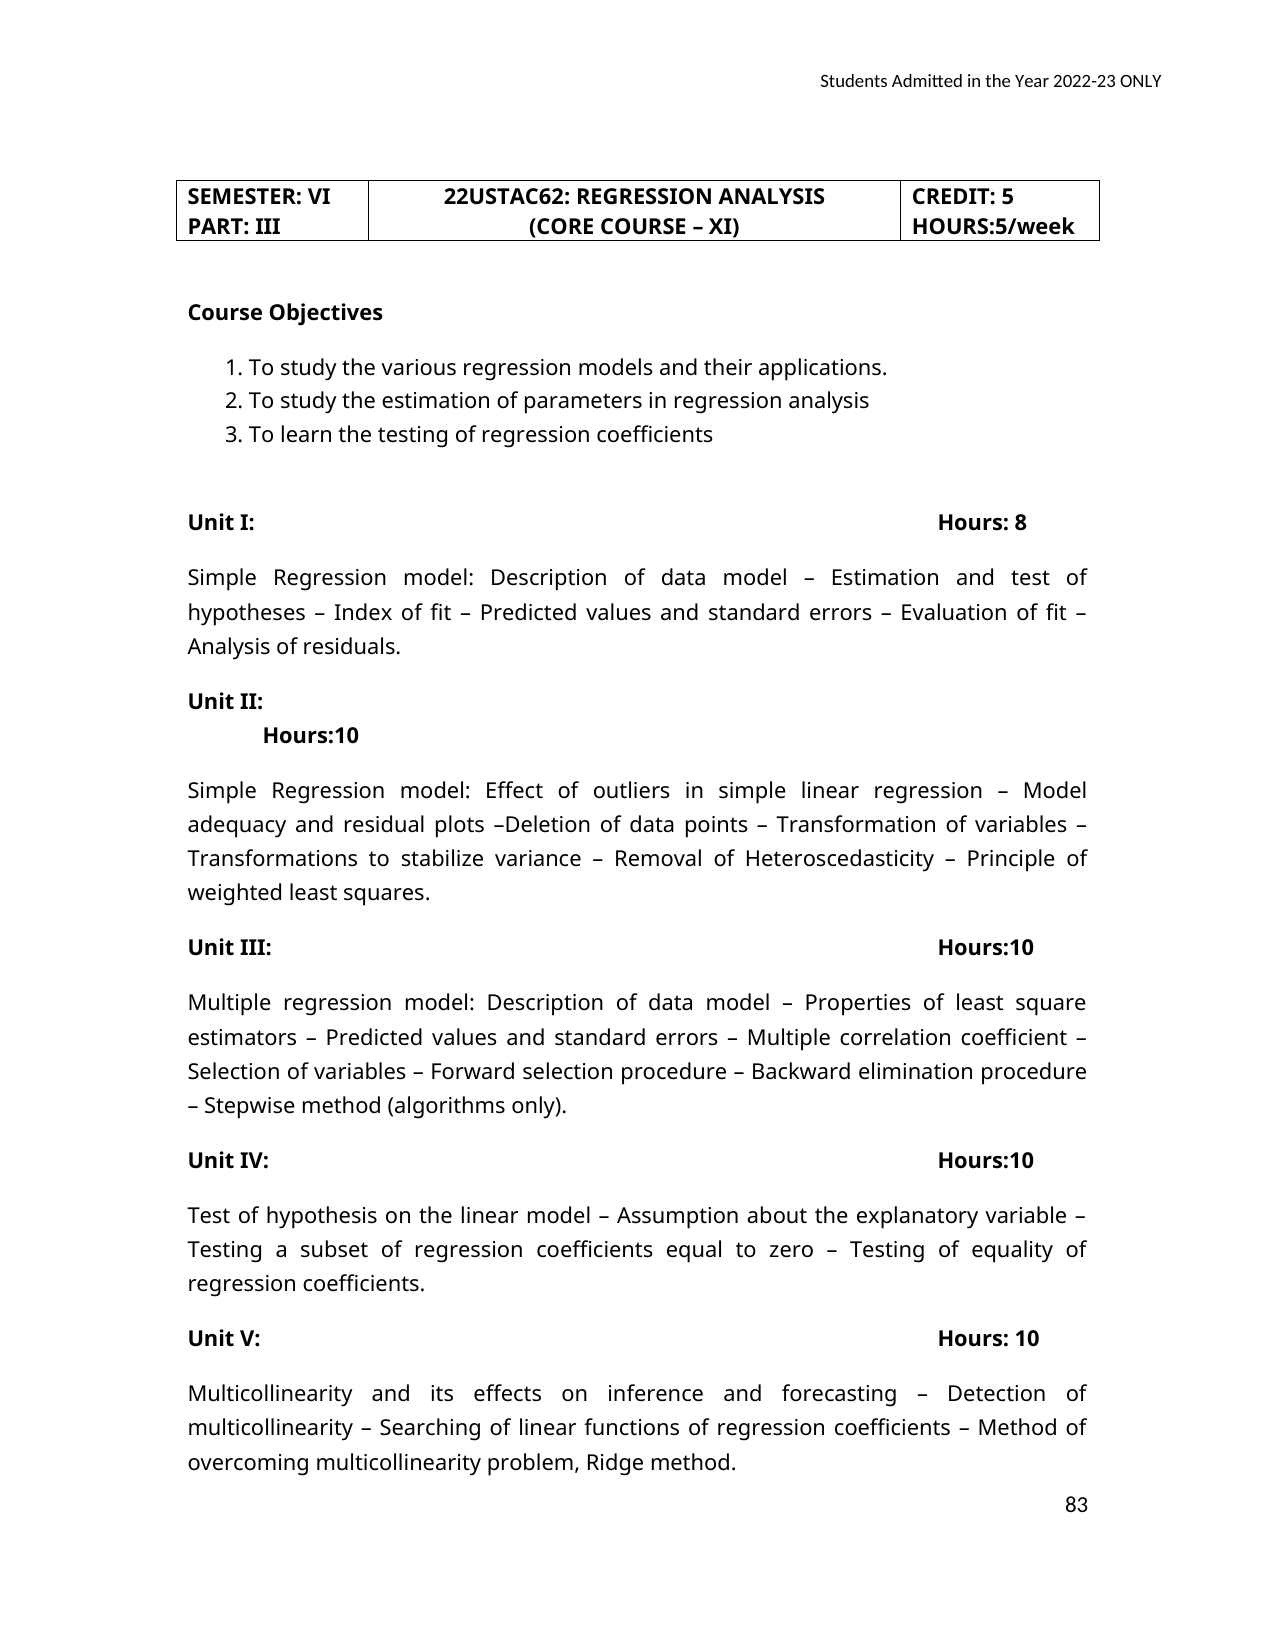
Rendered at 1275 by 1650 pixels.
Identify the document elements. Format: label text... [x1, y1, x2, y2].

text Unit III: Hours:10 [187, 932, 1088, 962]
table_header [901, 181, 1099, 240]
text Test of hypothesis on the linear model – Assumption about the explanatory variable – Testing a subset of regression coefficients equal to zero – Testing of equality of regression coefficients. [187, 1200, 1088, 1298]
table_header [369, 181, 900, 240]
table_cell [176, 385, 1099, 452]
text Unit I: Hours: 8 [187, 507, 1088, 537]
text Unit II: Hours:10 [187, 686, 1088, 750]
text Unit V: Hours: 10 [187, 1323, 1088, 1353]
text Course Objectives [187, 296, 1088, 326]
text Simple Regression model: Description of data model – Estimation and test of hypotheses – Index of fit – Predicted values and standard errors – Evaluation of fit – Analysis of residuals. [187, 562, 1088, 661]
text Multicollinearity and its effects on inference and forecasting – Detection of multicollinearity – Searching of linear functions of regression coefficients – Method of overcoming multicollinearity problem, Ridge method. [187, 1378, 1088, 1476]
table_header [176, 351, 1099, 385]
text Unit IV: Hours:10 [187, 1145, 1088, 1175]
text Multiple regression model: Description of data model – Properties of least square estimators – Predicted values and standard errors – Multiple correlation coefficient – Selection of variables – Forward selection procedure – Backward elimination procedure – Stepwise method (algorithms only). [187, 987, 1088, 1120]
text Simple Regression model: Effect of outliers in simple linear regression – Model adequacy and residual plots –Deletion of data points – Transformation of variables – Transformations to stabilize variance – Removal of Heteroscedasticity – Principle of weighted least squares. [187, 775, 1088, 907]
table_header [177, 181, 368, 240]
